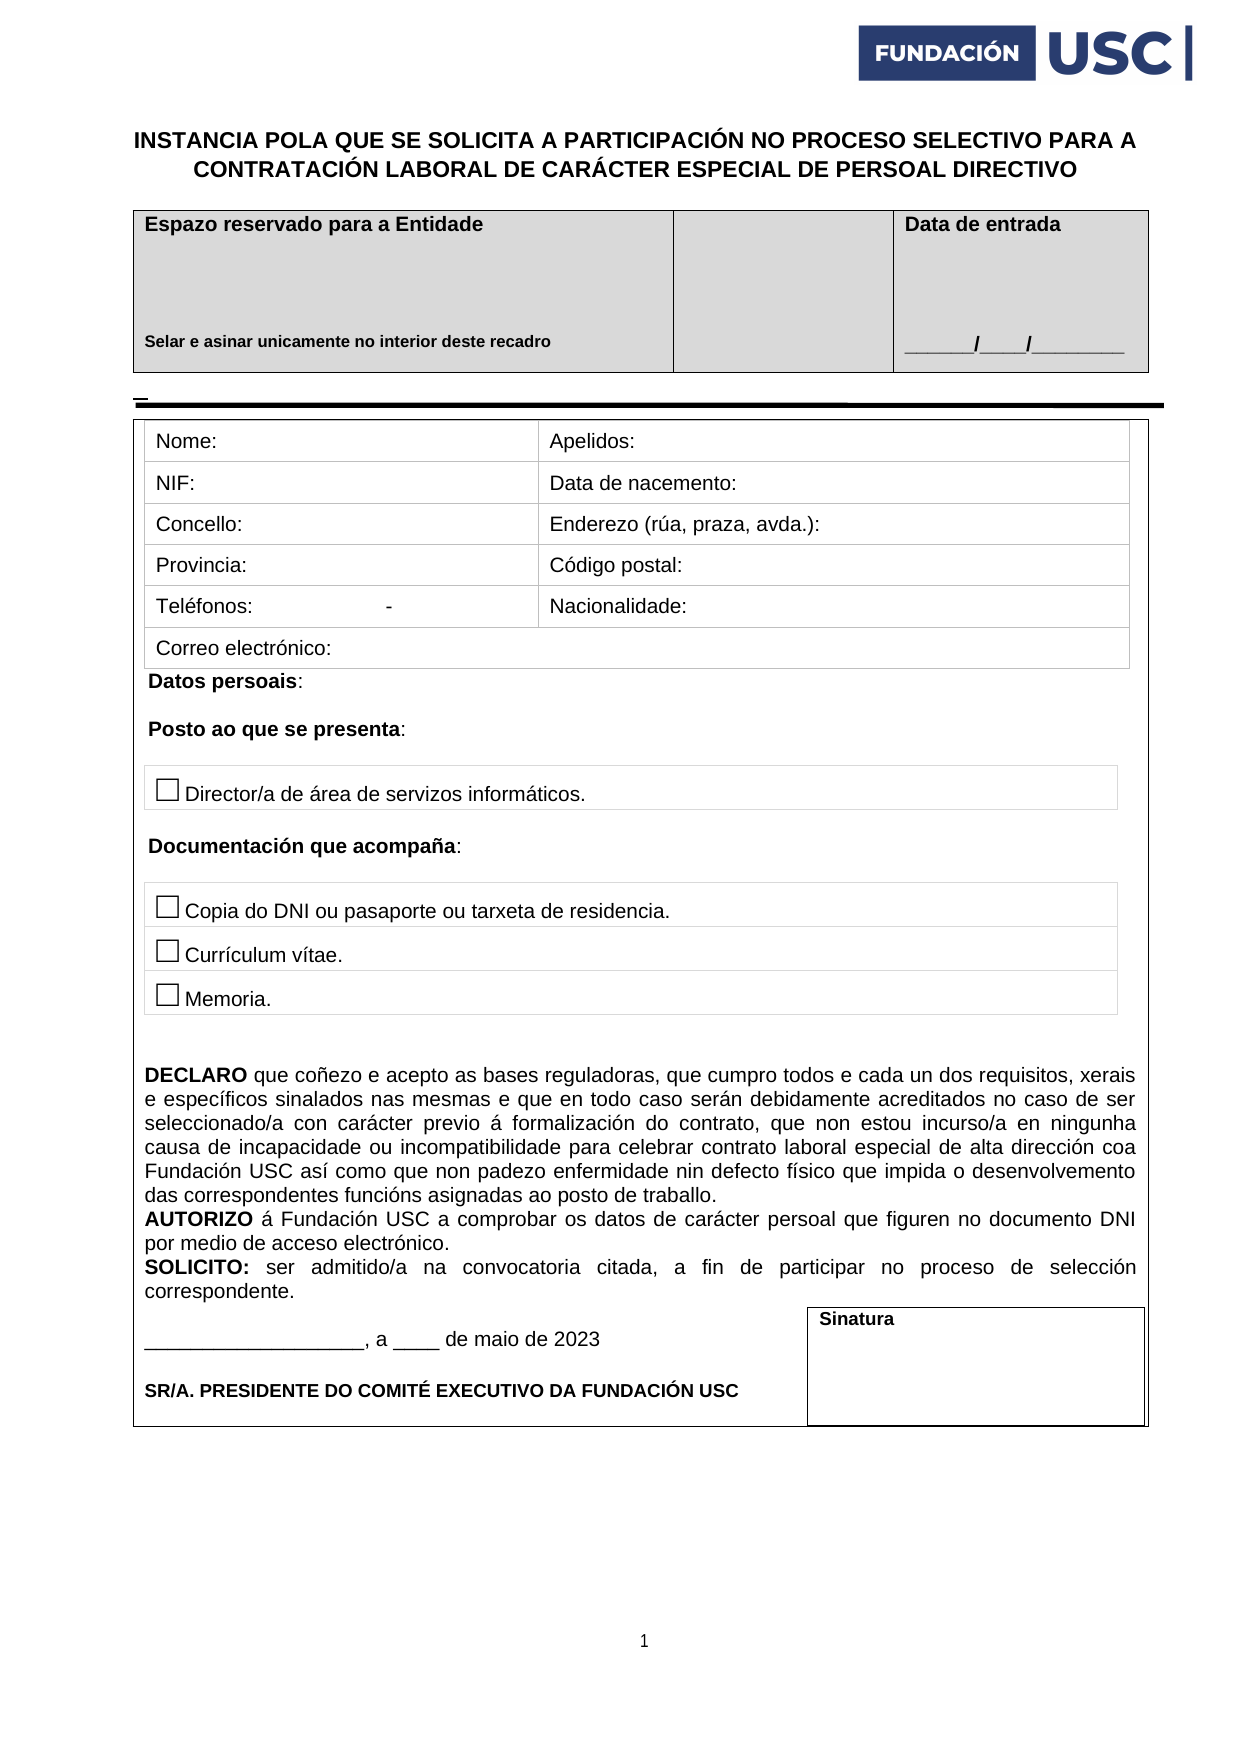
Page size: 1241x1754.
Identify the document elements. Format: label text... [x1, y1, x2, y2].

text INSTANCIA POLA QUE SE SOLICITA A PARTICIPACIÓN NO PROCESO SELECTIVO PARA A CONTRATACIÓN LABORAL DE CARÁCTER ESPECIAL DE PERSOAL DIRECTIVO [133, 127, 1138, 183]
table_header [674, 211, 893, 372]
table_header Data de entrada ______/____/________ [894, 211, 1148, 372]
table_header Datos persoais: Posto ao que se presenta: Documentación que acompaña: DECLARO que coñezo e acepto as bases reguladoras, que cumpro todos e cada un dos requisitos, xerais e específicos sinalados nas mesmas e que en todo caso serán debidamente acreditados no caso de ser seleccionado/a con carácter previo á formalización do contrato, que non estou incurso/a en ningunha causa de incapacidade ou incompatibilidade para celebrar contrato laboral especial de alta dirección coa Fundación USC así como que non padezo enfermidade nin defecto físico que impida o desenvolvemento das correspondentes funcións asignadas ao posto de traballo. AUTORIZO á Fundación USC a comprobar os datos de carácter persoal que figuren no documento DNI por medio de acceso electrónico. SOLICITO: ser admitido/a na convocatoria citada, a fin de participar no proceso de selección correspondente. ___________________, a ____ de maio de 2023 SR/A. PRESIDENTE DO COMITÉ EXECUTIVO DA FUNDACIÓN USC [134, 420, 1148, 1426]
table_header Espazo reservado para a Entidade Selar e asinar unicamente no interior deste recadro [134, 211, 673, 372]
picture [854, 21, 1197, 85]
